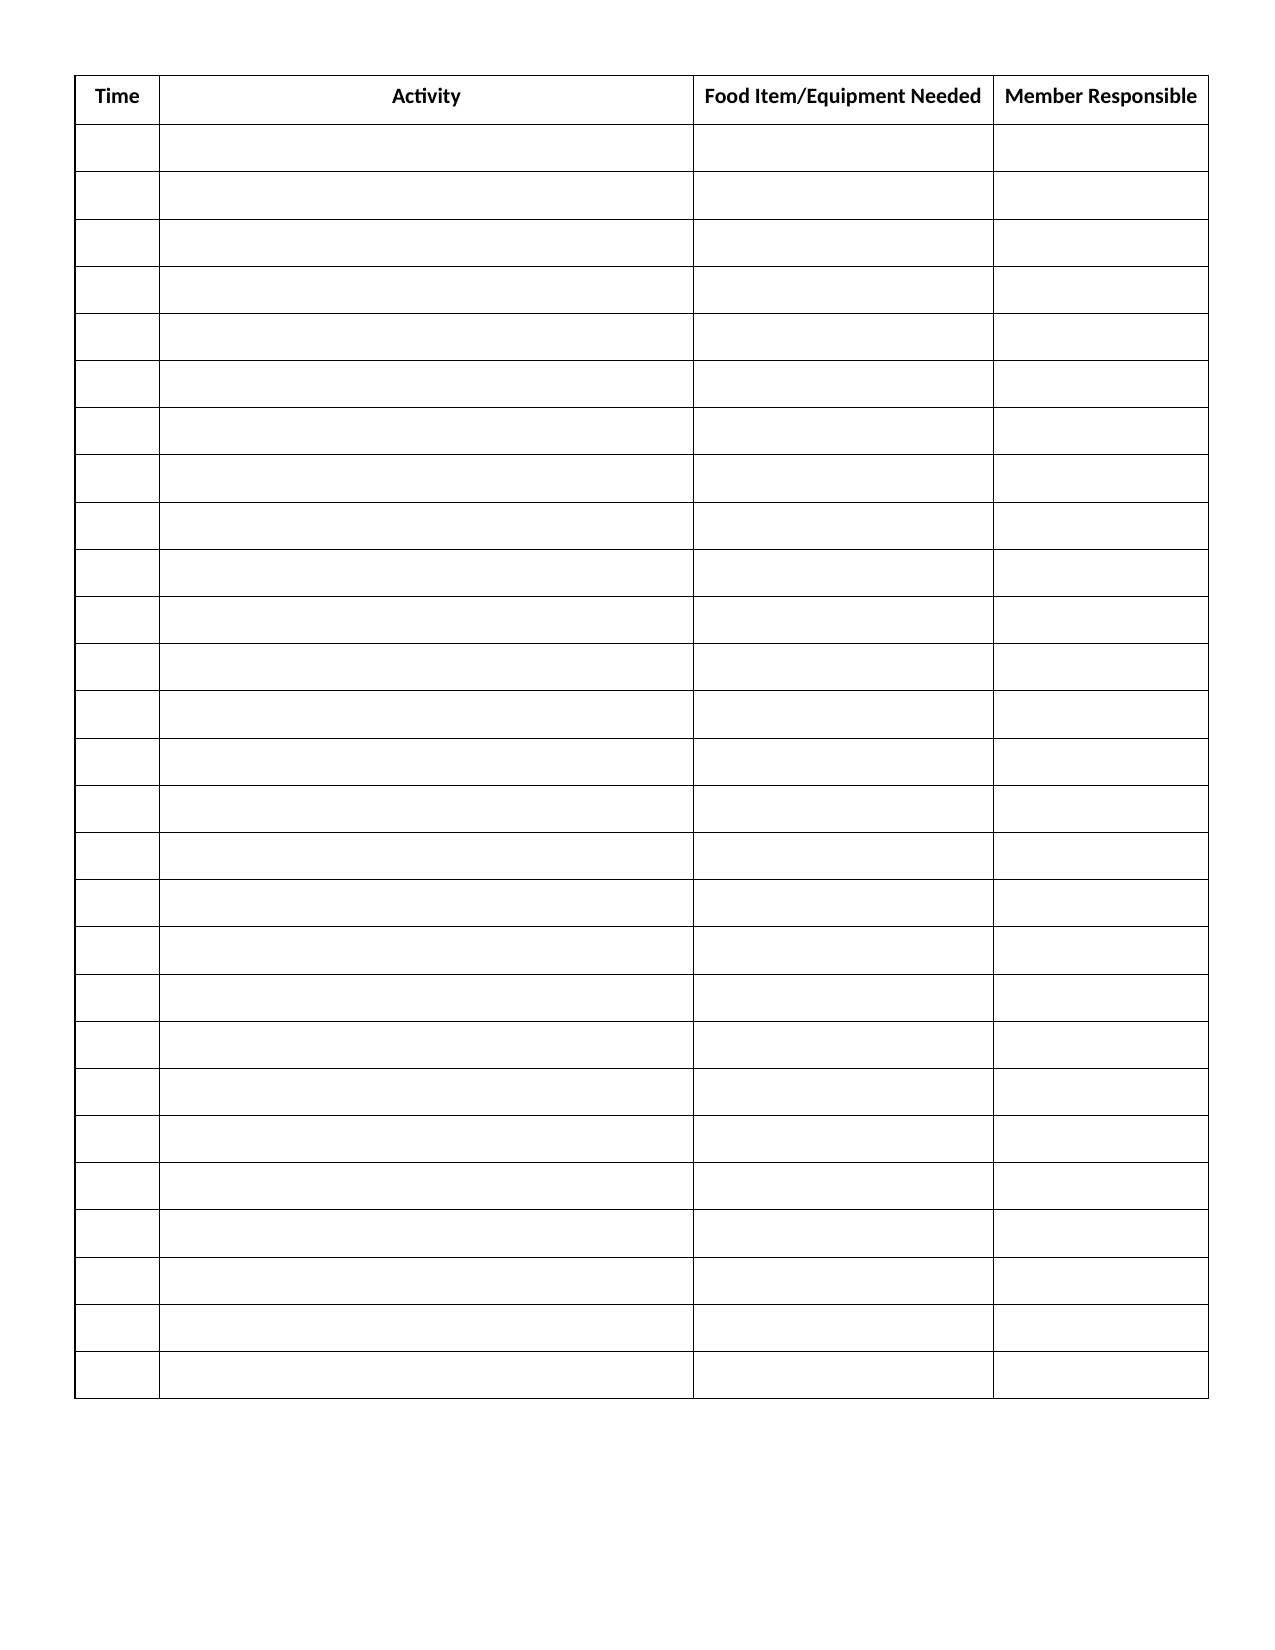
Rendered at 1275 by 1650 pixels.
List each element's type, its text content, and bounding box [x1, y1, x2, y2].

table_cell [694, 172, 993, 218]
table_cell [160, 786, 693, 832]
table_cell [76, 739, 159, 785]
table_cell [694, 361, 993, 407]
table_cell [694, 786, 993, 832]
table_cell [994, 786, 1208, 832]
table_cell [160, 503, 693, 549]
table_cell [160, 408, 693, 454]
table_header Time [76, 76, 159, 124]
table_cell [694, 1163, 993, 1209]
table_cell [694, 1258, 993, 1304]
table_cell [694, 1069, 993, 1115]
table_cell [76, 1163, 159, 1209]
table_cell [160, 361, 693, 407]
table_cell [160, 833, 693, 879]
table_cell [76, 880, 159, 926]
table_cell [994, 1022, 1208, 1068]
table_cell [694, 739, 993, 785]
table_cell [994, 455, 1208, 502]
table_cell [160, 220, 693, 266]
table_cell [994, 927, 1208, 973]
table_cell [994, 267, 1208, 313]
table_cell [994, 597, 1208, 643]
table_cell [76, 1210, 159, 1257]
table_cell [994, 1305, 1208, 1351]
table_cell [160, 1022, 693, 1068]
table_cell [994, 880, 1208, 926]
table_cell [76, 125, 159, 171]
table_cell [694, 880, 993, 926]
table_cell [994, 1116, 1208, 1162]
table_cell [76, 927, 159, 973]
table_cell [694, 408, 993, 454]
table_cell [694, 975, 993, 1021]
table_cell [76, 220, 159, 266]
table_cell [76, 550, 159, 596]
table_cell [76, 361, 159, 407]
table_cell [694, 455, 993, 502]
table_cell [160, 267, 693, 313]
table_cell [694, 1210, 993, 1257]
table_cell [76, 408, 159, 454]
table_cell [694, 1022, 993, 1068]
table_cell [160, 880, 693, 926]
table_cell [694, 927, 993, 973]
table_cell [160, 597, 693, 643]
table_header Activity [160, 76, 693, 124]
table_cell [994, 408, 1208, 454]
table_cell [76, 503, 159, 549]
table_cell [160, 1258, 693, 1304]
table_cell [694, 1305, 993, 1351]
table_cell [694, 267, 993, 313]
table_cell [76, 786, 159, 832]
table_cell [76, 455, 159, 502]
table_cell [160, 1069, 693, 1115]
table_cell [160, 644, 693, 690]
table_cell [76, 314, 159, 360]
table_cell [994, 503, 1208, 549]
table_cell [994, 550, 1208, 596]
table_cell [76, 975, 159, 1021]
table_cell [994, 739, 1208, 785]
table_cell [694, 833, 993, 879]
table_cell [694, 644, 993, 690]
table_cell [160, 1352, 693, 1398]
table_cell [994, 172, 1208, 218]
table_header Food Item/Equipment Needed [694, 76, 993, 124]
table_cell [694, 550, 993, 596]
table_cell [994, 1258, 1208, 1304]
table_cell [160, 1210, 693, 1257]
table_cell [76, 1305, 159, 1351]
table_cell [160, 550, 693, 596]
table_cell [694, 1116, 993, 1162]
table_cell [994, 644, 1208, 690]
table_cell [76, 833, 159, 879]
table_cell [694, 503, 993, 549]
table_cell [994, 833, 1208, 879]
table_cell [76, 597, 159, 643]
table_cell [160, 739, 693, 785]
table_cell [76, 172, 159, 218]
table_cell [76, 1258, 159, 1304]
table_cell [76, 267, 159, 313]
table_cell [994, 220, 1208, 266]
table_cell [76, 1069, 159, 1115]
table_cell [160, 927, 693, 973]
table_cell [160, 314, 693, 360]
table_cell [994, 314, 1208, 360]
table_cell [160, 172, 693, 218]
table_cell [76, 1116, 159, 1162]
table_cell [160, 975, 693, 1021]
table_cell [160, 1116, 693, 1162]
table_cell [76, 644, 159, 690]
table_cell [160, 1305, 693, 1351]
table_cell [694, 220, 993, 266]
table_cell [694, 314, 993, 360]
table_cell [160, 125, 693, 171]
table_cell [694, 597, 993, 643]
table_cell [994, 125, 1208, 171]
table_cell [694, 125, 993, 171]
table_cell [76, 1352, 159, 1398]
table_cell [994, 1352, 1208, 1398]
table_cell [76, 1022, 159, 1068]
table_cell [994, 1163, 1208, 1209]
table_cell [694, 691, 993, 737]
table_cell [160, 1163, 693, 1209]
table_cell [994, 1069, 1208, 1115]
table_cell [76, 691, 159, 737]
table_cell [994, 975, 1208, 1021]
table_cell [994, 691, 1208, 737]
table_cell [994, 361, 1208, 407]
table_cell [994, 1210, 1208, 1257]
table_cell [694, 1352, 993, 1398]
table_cell [160, 455, 693, 502]
table_cell [160, 691, 693, 737]
table_header Member Responsible [994, 76, 1208, 124]
